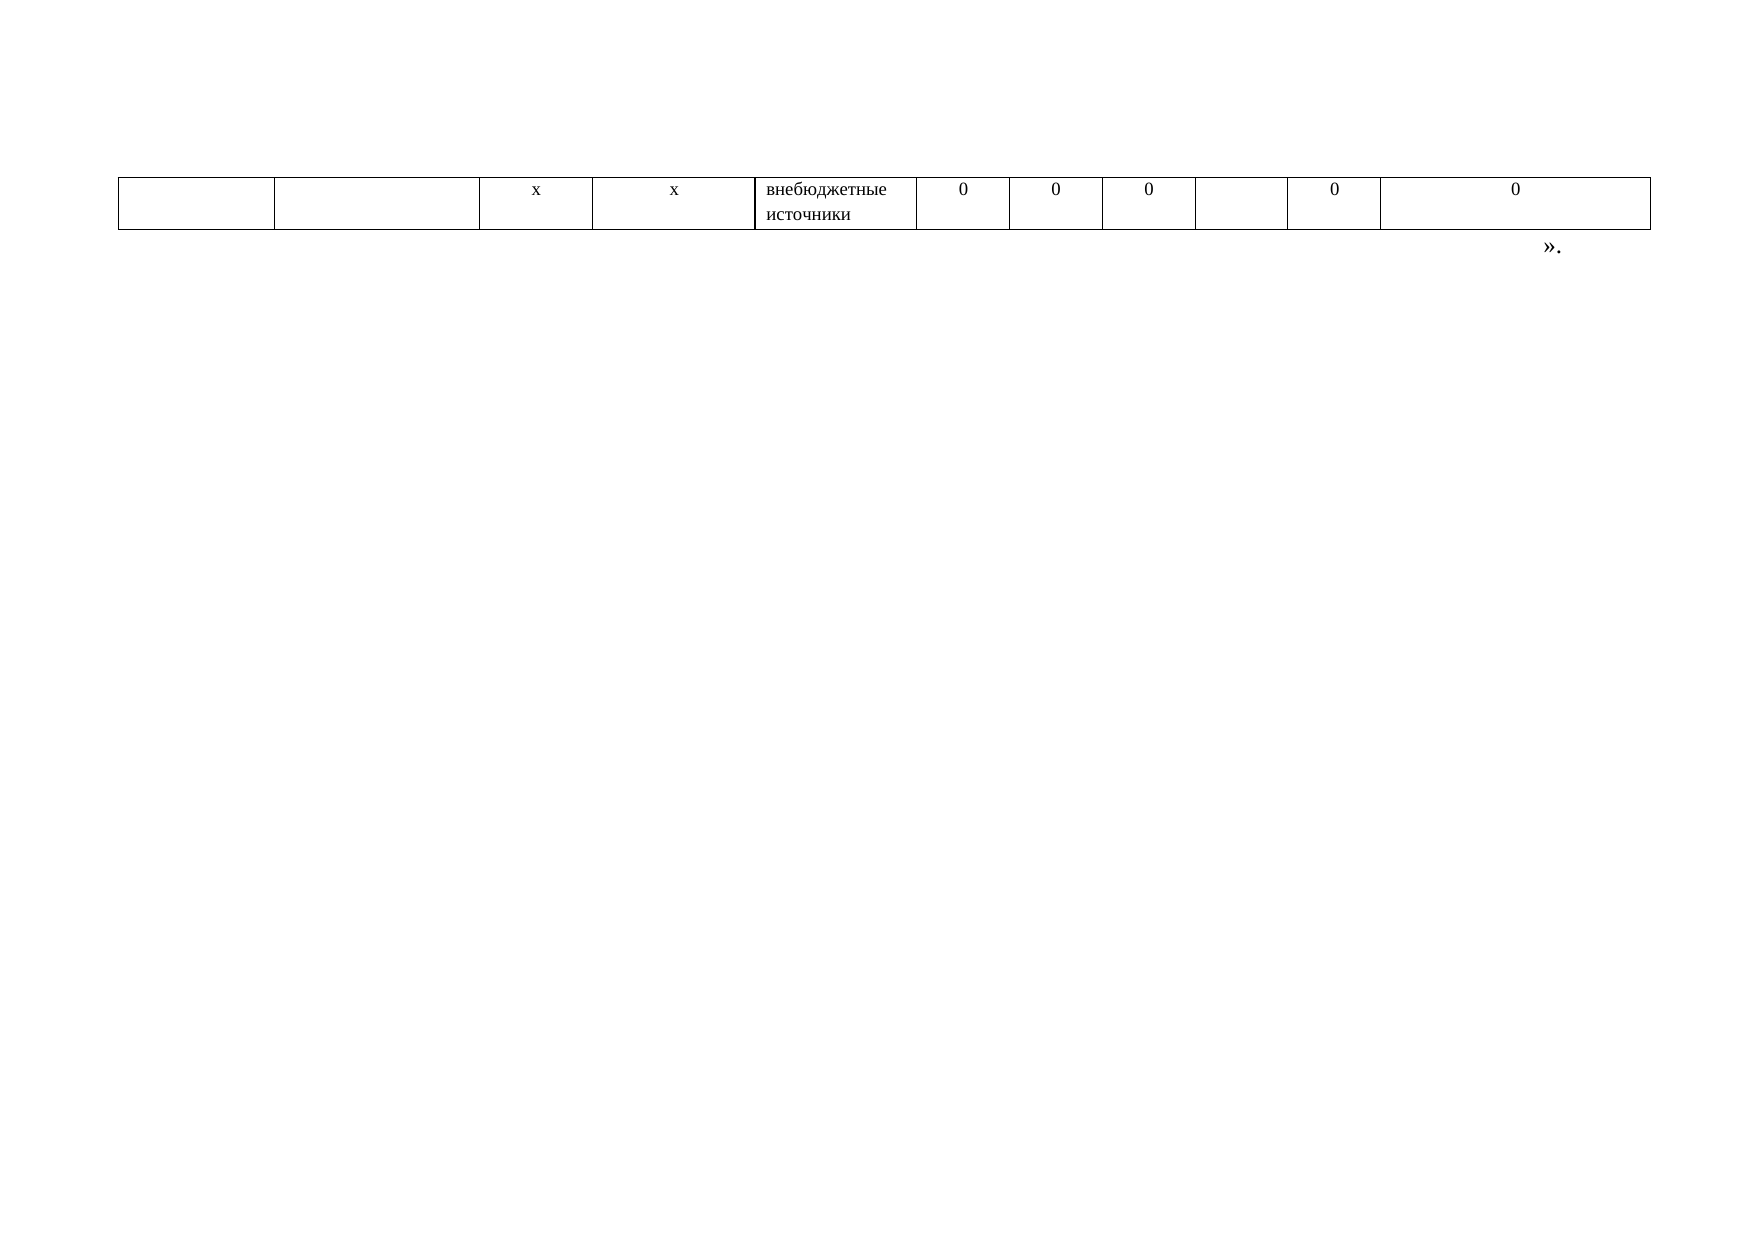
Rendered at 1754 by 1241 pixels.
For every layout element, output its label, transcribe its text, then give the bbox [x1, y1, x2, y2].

table_cell 0 [1288, 178, 1380, 229]
table_cell внебюджетные источники [756, 178, 916, 229]
table_cell 0 [917, 178, 1009, 229]
table_cell 0 [1010, 178, 1102, 229]
table_cell x [593, 178, 754, 229]
table_cell [1196, 178, 1287, 229]
table_cell 0 [1381, 178, 1650, 229]
table_cell 0 [1103, 178, 1195, 229]
text ». [118, 230, 1636, 259]
table_cell x [480, 178, 592, 229]
